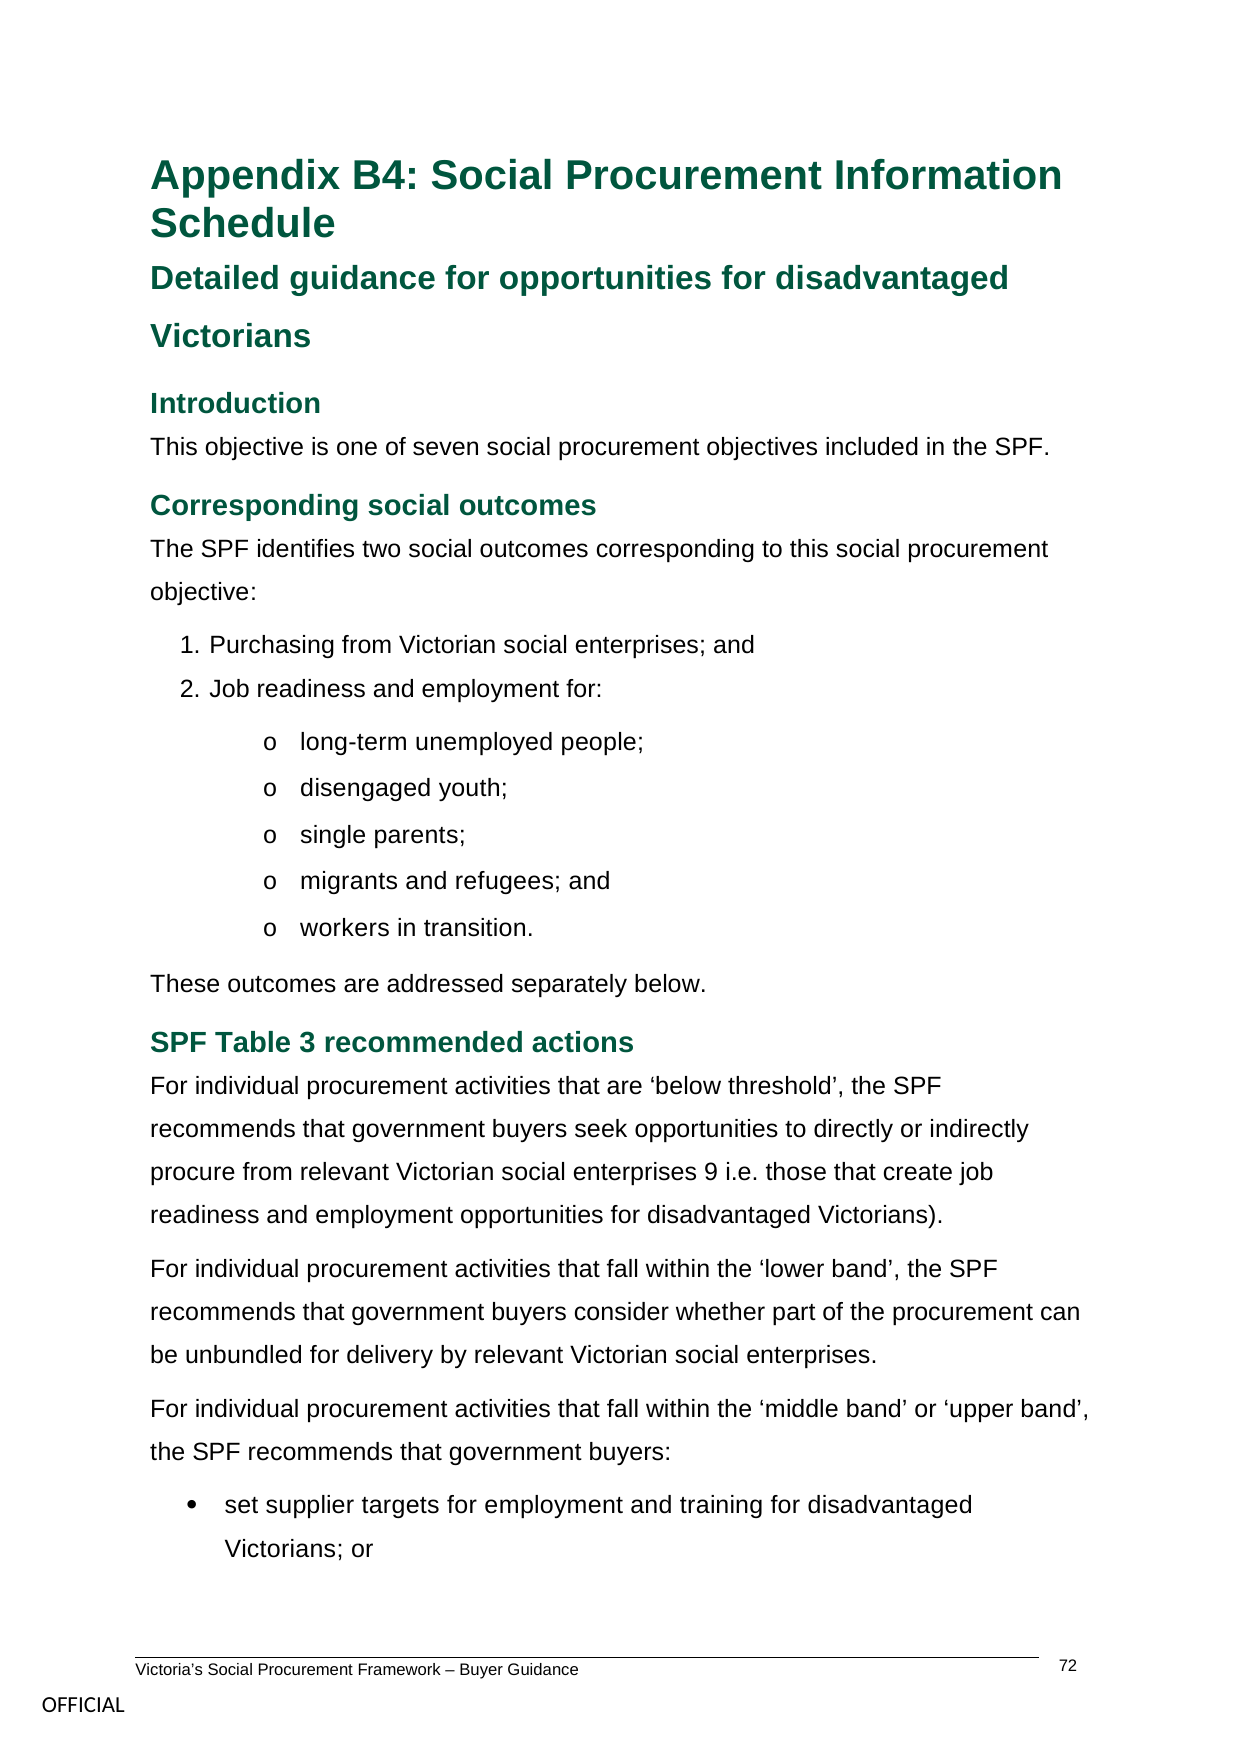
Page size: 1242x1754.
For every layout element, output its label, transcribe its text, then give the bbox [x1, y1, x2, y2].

text For individual procurement activities that fall within the ‘middle band’ or ‘upper band’, the SPF recommends that government buyers: [150, 1394, 1092, 1466]
list long-term unemployed people; [262, 727, 1092, 758]
subtitle Introduction [150, 386, 1092, 419]
subtitle SPF Table 3 recommended actions [150, 1025, 1092, 1058]
subtitle Corresponding social outcomes [150, 488, 1092, 521]
text For individual procurement activities that fall within the ‘lower band’, the SPF recommends that government buyers consider whether part of the procurement can be unbundled for delivery by relevant Victorian social enterprises. [150, 1254, 1092, 1369]
list single parents; [262, 820, 1092, 851]
subtitle Detailed guidance for opportunities for disadvantaged Victorians [150, 258, 1092, 354]
list Job readiness and employment for: [179, 673, 1092, 702]
list migrants and refugees; and [262, 866, 1092, 897]
list disengaged youth; [262, 773, 1092, 804]
list set supplier targets for employment and training for disadvantaged Victorians; or [187, 1490, 1092, 1562]
text The SPF identifies two social outcomes corresponding to this social procurement objective: [150, 534, 1092, 606]
text These outcomes are addressed separately below. [150, 969, 1092, 998]
text For individual procurement activities that are ‘below threshold’, the SPF recommends that government buyers seek opportunities to directly or indirectly procure from relevant Victorian social enterprises 9 i.e. those that create job readiness and employment opportunities for disadvantaged Victorians). [150, 1071, 1092, 1229]
subtitle Appendix B4: Social Procurement Information Schedule [150, 150, 1092, 246]
list workers in transition. [262, 912, 1092, 943]
list Purchasing from Victorian social enterprises; and [179, 630, 1092, 659]
text This objective is one of seven social procurement objectives included in the SPF. [150, 432, 1092, 461]
